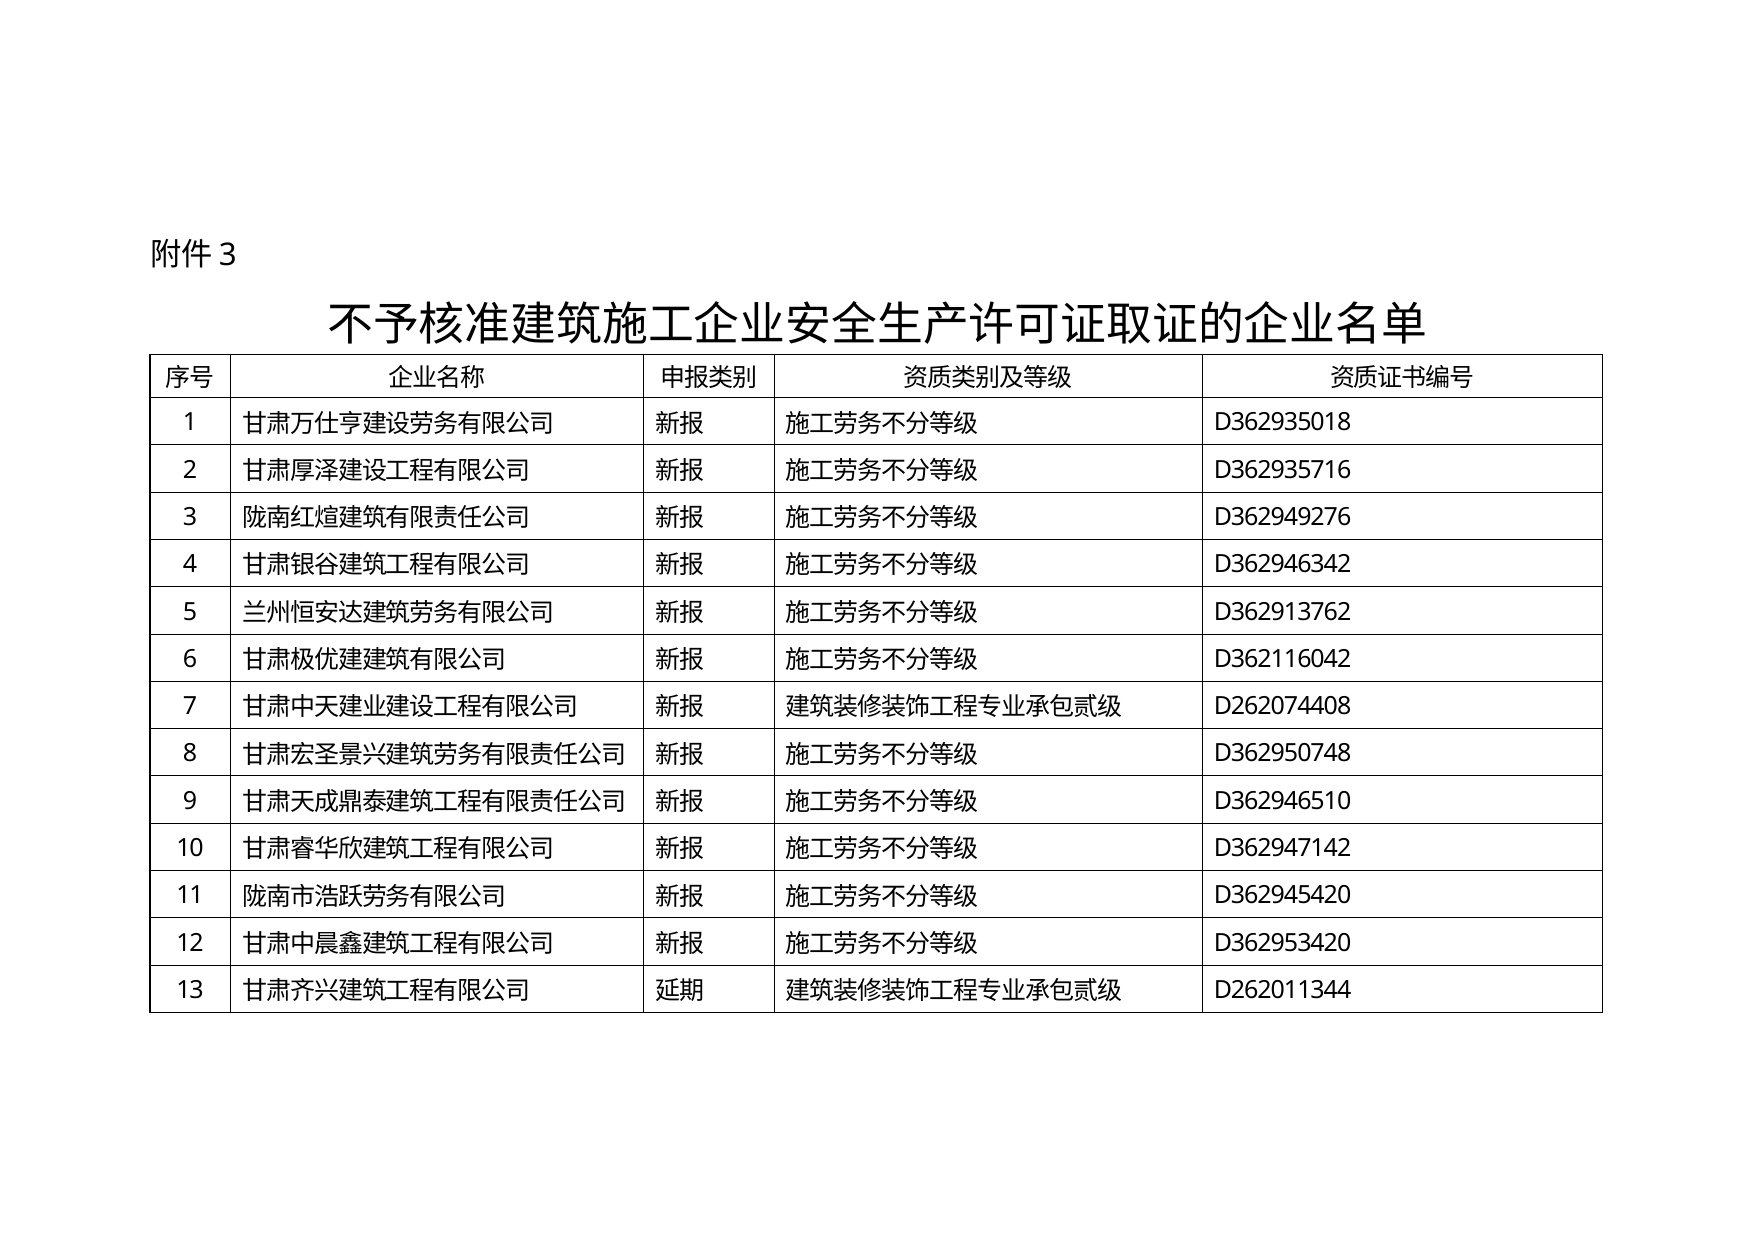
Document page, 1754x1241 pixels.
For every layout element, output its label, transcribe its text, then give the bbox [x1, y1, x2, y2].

table_cell 甘肃中天建业建设工程有限公司 [231, 682, 643, 728]
table_cell 12 [151, 918, 230, 964]
table_cell 5 [151, 587, 230, 633]
table_cell 施工劳务不分等级 [775, 445, 1202, 492]
table_cell 1 [151, 398, 230, 444]
table_header 企业名称 [231, 355, 643, 397]
table_header 序号 [151, 355, 230, 397]
table_header 申报类别 [644, 355, 774, 397]
table_cell 甘肃厚泽建设工程有限公司 [231, 445, 643, 492]
table_cell D262011344 [1203, 966, 1602, 1012]
table_cell D362946342 [1203, 540, 1602, 586]
text 不予核准建筑施工企业安全生产许可证取证的企业名单 [150, 274, 1604, 353]
table_cell 6 [151, 635, 230, 681]
table_cell 兰州恒安达建筑劳务有限公司 [231, 587, 643, 633]
table_cell 4 [151, 540, 230, 586]
table_cell D362950748 [1203, 729, 1602, 775]
table_cell 新报 [644, 540, 774, 586]
table_cell 施工劳务不分等级 [775, 871, 1202, 917]
table_cell 建筑装修装饰工程专业承包贰级 [775, 966, 1202, 1012]
table_cell 施工劳务不分等级 [775, 776, 1202, 823]
table_cell D362947142 [1203, 824, 1602, 870]
table_cell D362116042 [1203, 635, 1602, 681]
table_cell 甘肃天成鼎泰建筑工程有限责任公司 [231, 776, 643, 823]
table_cell D362935716 [1203, 445, 1602, 492]
table_cell 施工劳务不分等级 [775, 824, 1202, 870]
table_cell 施工劳务不分等级 [775, 635, 1202, 681]
table_cell 施工劳务不分等级 [775, 729, 1202, 775]
table_cell 陇南市浩跃劳务有限公司 [231, 871, 643, 917]
table_cell D362949276 [1203, 493, 1602, 539]
table_cell 施工劳务不分等级 [775, 540, 1202, 586]
table_cell 甘肃宏圣景兴建筑劳务有限责任公司 [231, 729, 643, 775]
table_cell 建筑装修装饰工程专业承包贰级 [775, 682, 1202, 728]
table_cell 9 [151, 776, 230, 823]
table_cell 新报 [644, 918, 774, 964]
table_cell 3 [151, 493, 230, 539]
table_cell 新报 [644, 445, 774, 492]
table_cell 甘肃极优建建筑有限公司 [231, 635, 643, 681]
table_cell 7 [151, 682, 230, 728]
table_cell 施工劳务不分等级 [775, 587, 1202, 633]
table_cell 10 [151, 824, 230, 870]
table_cell 新报 [644, 871, 774, 917]
table_cell 甘肃睿华欣建筑工程有限公司 [231, 824, 643, 870]
table_cell 新报 [644, 682, 774, 728]
table_cell 甘肃中晨鑫建筑工程有限公司 [231, 918, 643, 964]
table_cell 甘肃万仕亨建设劳务有限公司 [231, 398, 643, 444]
table_cell 施工劳务不分等级 [775, 493, 1202, 539]
table_cell D362945420 [1203, 871, 1602, 917]
table_header 资质类别及等级 [775, 355, 1202, 397]
table_cell 11 [151, 871, 230, 917]
table_cell 13 [151, 966, 230, 1012]
table_cell 新报 [644, 729, 774, 775]
table_header 资质证书编号 [1203, 355, 1602, 397]
table_cell D362913762 [1203, 587, 1602, 633]
table_cell 甘肃银谷建筑工程有限公司 [231, 540, 643, 586]
table_cell D362946510 [1203, 776, 1602, 823]
table_cell D362953420 [1203, 918, 1602, 964]
table_cell 新报 [644, 587, 774, 633]
table_cell 新报 [644, 635, 774, 681]
table_cell 新报 [644, 493, 774, 539]
table_cell 8 [151, 729, 230, 775]
text 附件3 [150, 195, 1604, 274]
table_cell 施工劳务不分等级 [775, 918, 1202, 964]
table_cell 新报 [644, 398, 774, 444]
table_cell 甘肃齐兴建筑工程有限公司 [231, 966, 643, 1012]
table_cell 新报 [644, 776, 774, 823]
table_cell D262074408 [1203, 682, 1602, 728]
table_cell 陇南红煊建筑有限责任公司 [231, 493, 643, 539]
table_cell 施工劳务不分等级 [775, 398, 1202, 444]
table_cell 新报 [644, 824, 774, 870]
table_cell 2 [151, 445, 230, 492]
table_cell 延期 [644, 966, 774, 1012]
table_cell D362935018 [1203, 398, 1602, 444]
